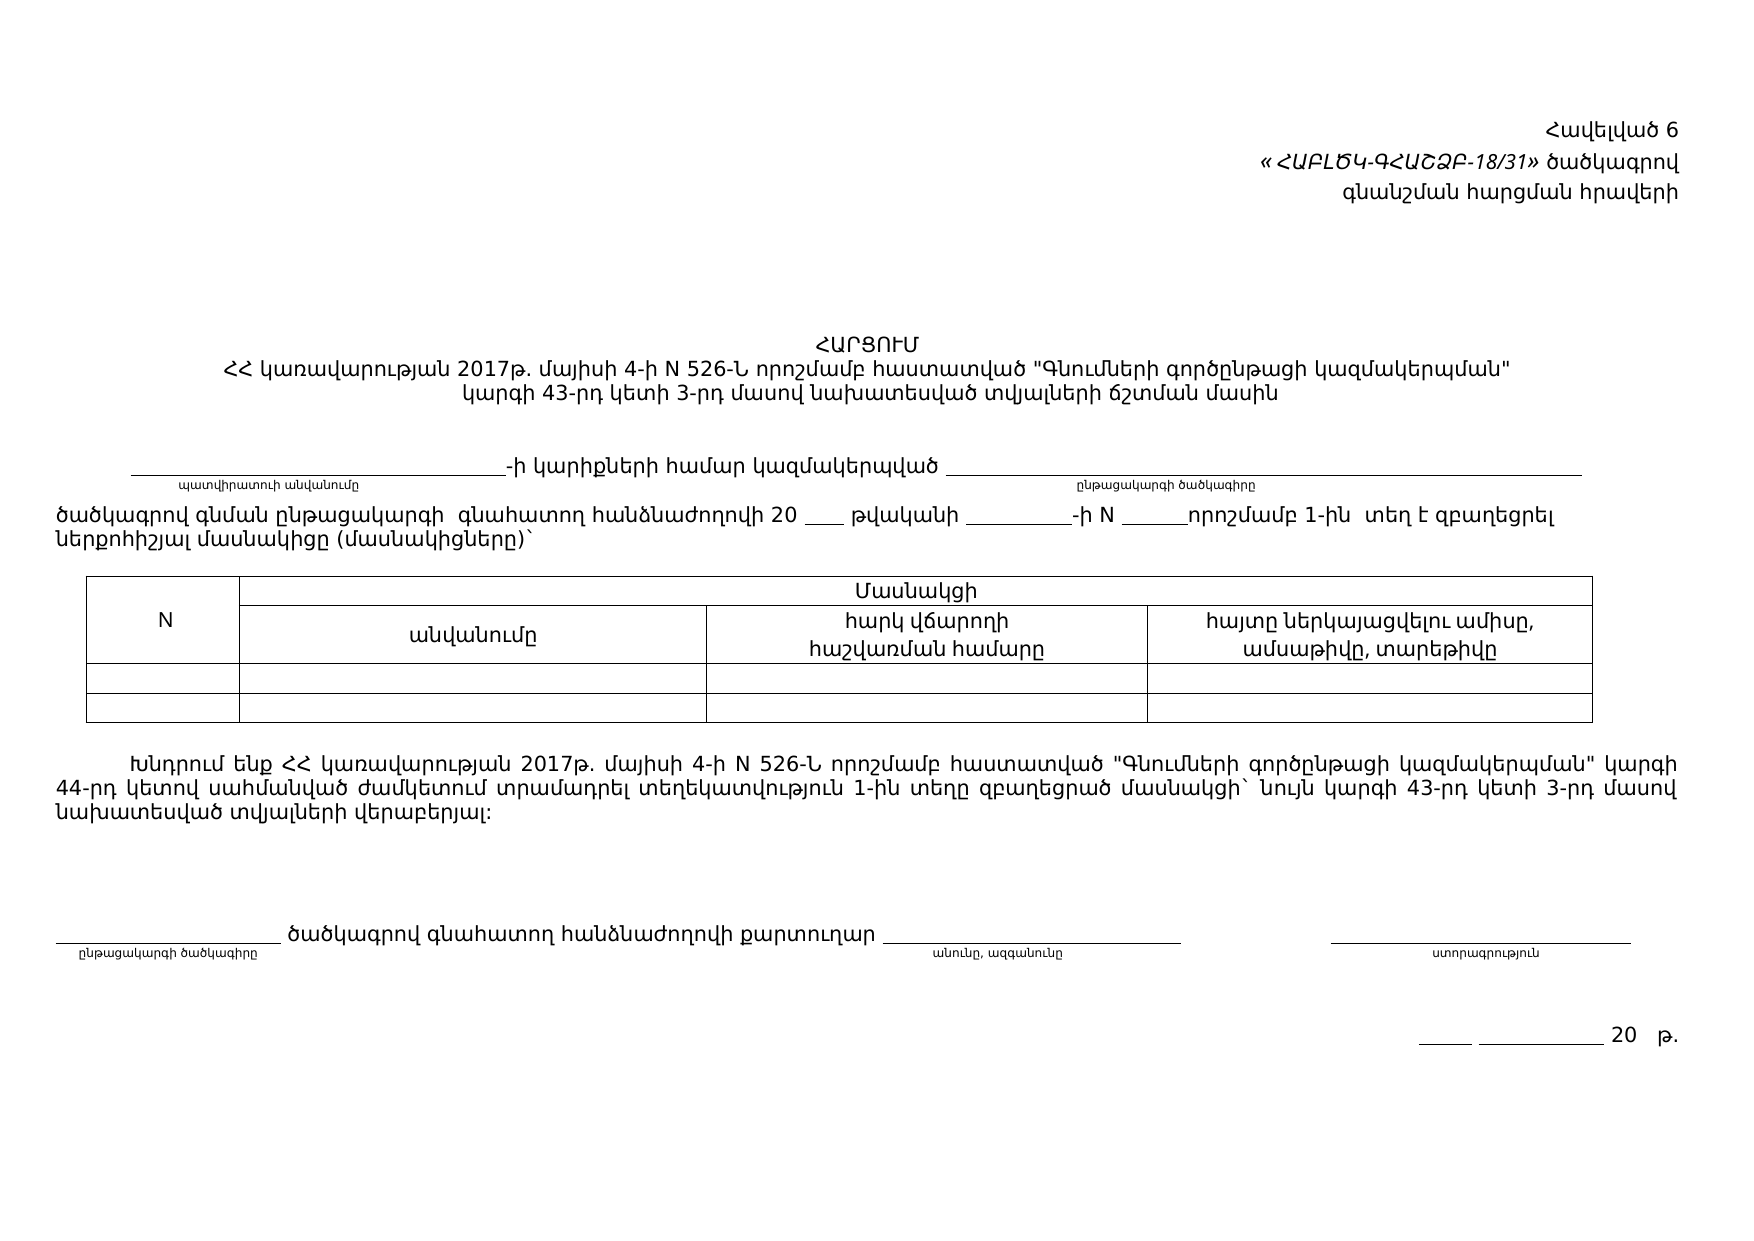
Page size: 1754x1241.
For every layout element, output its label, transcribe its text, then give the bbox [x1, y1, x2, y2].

table_cell [87, 664, 239, 692]
table_cell հայտը ներկայացվելու ամիսը, ամսաթիվը, տարեթիվը [1148, 606, 1592, 663]
table_header N [87, 577, 239, 663]
table_cell [1148, 694, 1592, 722]
table_cell անվանումը [240, 606, 706, 663]
text ՀԱՐՑՈՒՄ [56, 333, 1679, 357]
text գնանշման հարցման հրավերի [56, 177, 1679, 205]
table_cell [707, 694, 1147, 722]
table_cell [707, 664, 1147, 692]
text Հավելված 6 [56, 118, 1679, 143]
table_cell [87, 694, 239, 722]
text « ՀԱԲԼԾԿ-ԳՀԱՇՁԲ-18/31» ծածկագրով [56, 143, 1679, 177]
text Խնդրում ենք ՀՀ կառավարության 2017թ. մայիսի 4-ի N 526-Ն որոշմամբ հաստատված "Գնումների գործընթացի կազմակերպման" կարգի 44-րդ կետով սահմանված ժամկետում տրամադրել տեղեկատվություն 1-ին տեղը զբաղեցրած մասնակցի` նույն կարգի 43-րդ կետի 3-րդ մասով նախատեսված տվյալների վերաբերյալ: [56, 752, 1679, 824]
text ՀՀ կառավարության 2017թ. մայիսի 4-ի N 526-Ն որոշմամբ հաստատված "Գնումների գործընթացի կազմակերպման" [56, 357, 1679, 381]
table_cell հարկ վճարողի հաշվառման համարը [707, 606, 1147, 663]
text կարգի 43-րդ կետի 3-րդ մասով նախատեսված տվյալների ճշտման մասին [56, 381, 1679, 406]
table_cell [1148, 664, 1592, 692]
text պատվիրատուի անվանումը ընթացակարգի ծածկագիրը [56, 478, 1679, 503]
text 20 թ. [56, 1023, 1679, 1047]
text ընթացակարգի ծածկագիրը անունը, ազգանունը ստորագրություն [56, 946, 1679, 970]
text ծածկագրով գնահատող հանձնաժողովի քարտուղար [56, 922, 1679, 946]
table_cell [240, 694, 706, 722]
table_header Մասնակցի [240, 577, 1592, 605]
text ծածկագրով գնման ընթացակարգի գնահատող հանձնաժողովի 20 թվականի -ի N որոշմամբ 1-ին տեղ է զբաղեցրել ներքոհիշյալ մասնակիցը (մասնակիցները)` [56, 503, 1679, 551]
text -ի կարիքների համար կազմակերպված [56, 454, 1679, 478]
table_cell [240, 664, 706, 692]
